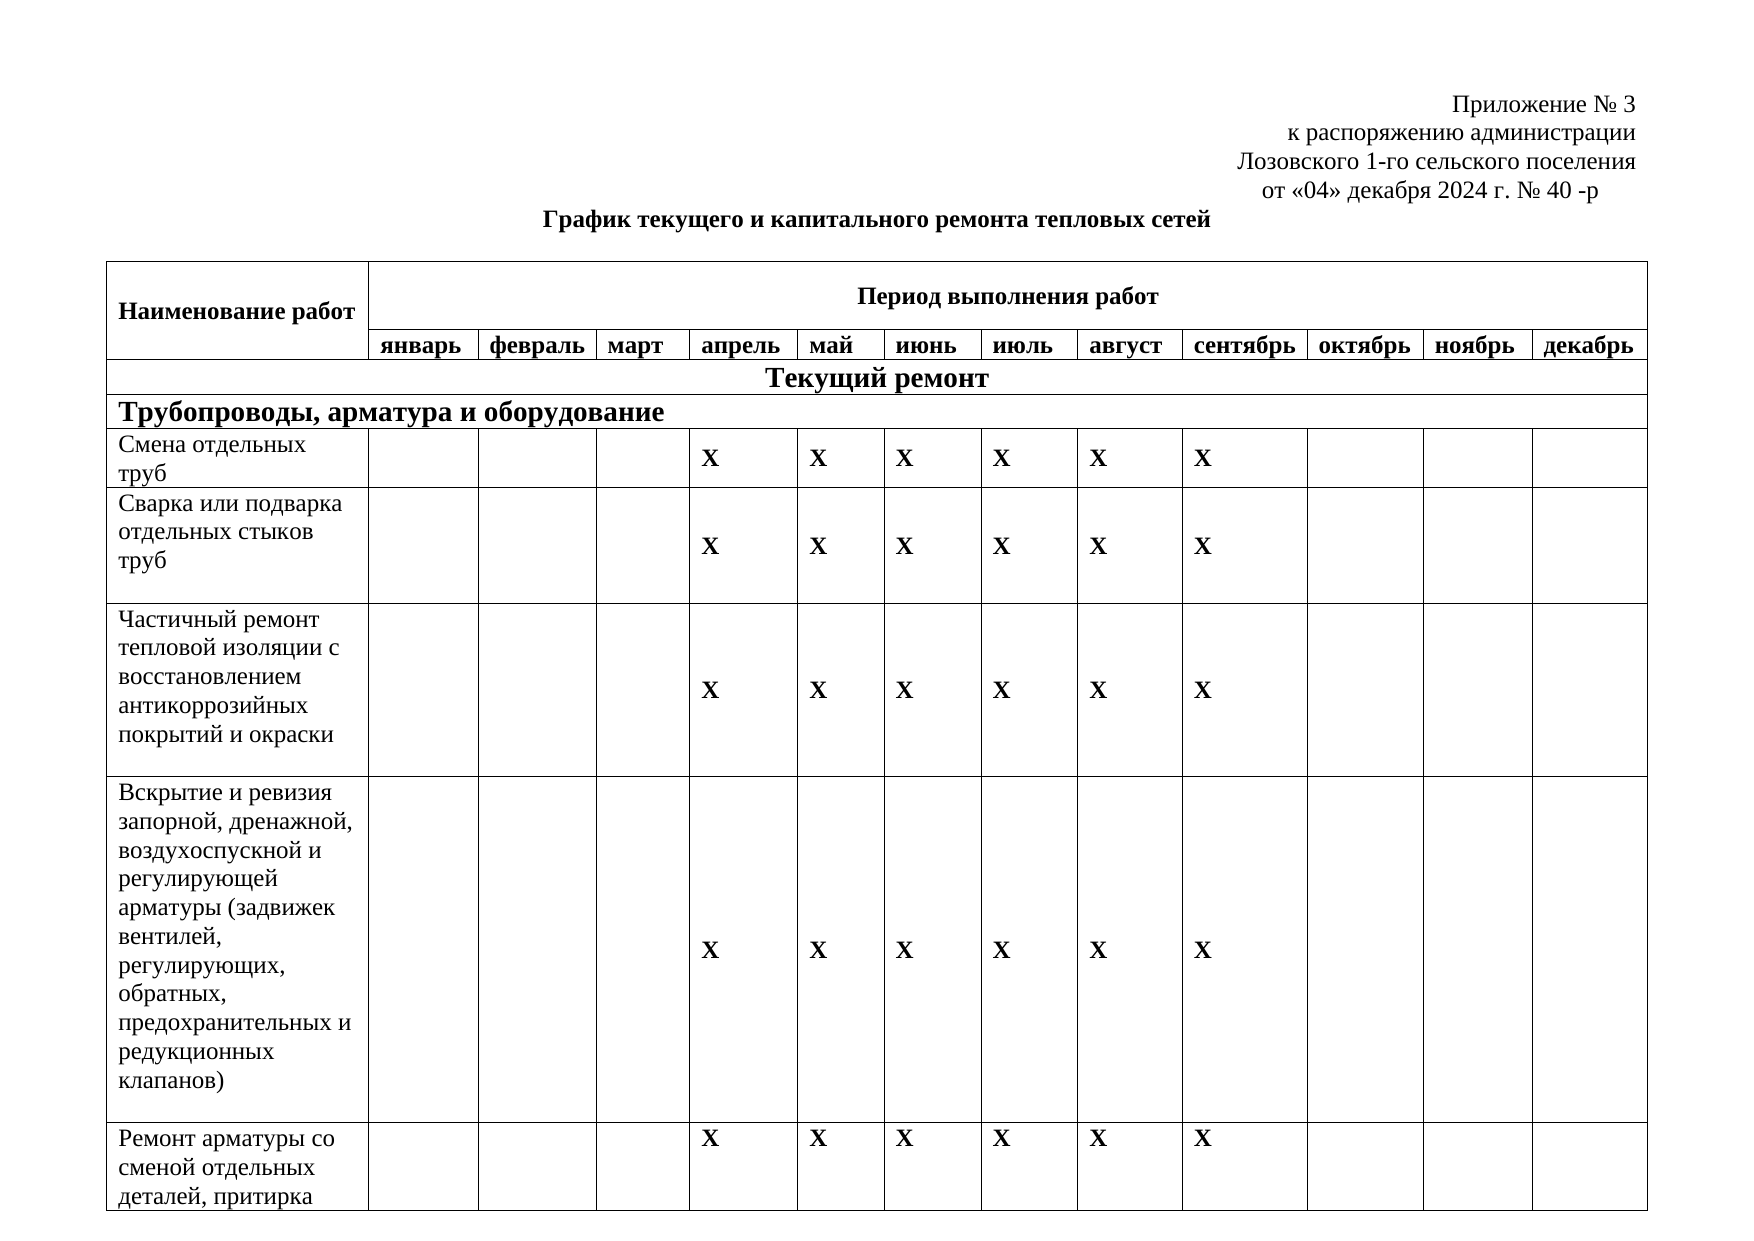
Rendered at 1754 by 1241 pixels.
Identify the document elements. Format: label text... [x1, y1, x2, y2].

table_cell январь [369, 330, 478, 359]
table_cell Х [690, 777, 797, 1122]
table_cell [597, 1123, 689, 1209]
table_cell Х [798, 488, 884, 603]
table_cell октябрь [1308, 330, 1423, 359]
table_cell [479, 488, 596, 603]
table_cell Х [1183, 777, 1307, 1122]
table_cell [369, 488, 478, 603]
table_cell Х [1078, 1123, 1182, 1209]
table_cell [597, 488, 689, 603]
table_cell Х [798, 777, 884, 1122]
table_cell [1308, 1123, 1423, 1209]
table_cell Х [1183, 429, 1307, 487]
table_cell Х [1078, 604, 1182, 776]
table_cell [1533, 429, 1647, 487]
table_cell август [1078, 330, 1182, 359]
table_cell [479, 1123, 596, 1209]
table_cell Х [885, 1123, 981, 1209]
table_cell Частичный ремонт тепловой изоляции с восстановлением антикоррозийных покрытий и окраски [107, 604, 368, 776]
table_header Период выполнения работ [369, 262, 1647, 329]
table_cell [479, 429, 596, 487]
table_cell Х [798, 604, 884, 776]
table_cell Х [885, 777, 981, 1122]
table_cell Х [1078, 488, 1182, 603]
text от «04» декабря 2024 г. № 40 -р [118, 175, 1636, 204]
table_cell [597, 777, 689, 1122]
table_cell Х [982, 604, 1077, 776]
table_cell Х [982, 777, 1077, 1122]
table_cell [1308, 777, 1423, 1122]
text Лозовского 1-го сельского поселения [118, 146, 1636, 175]
table_cell Х [885, 604, 981, 776]
text График текущего и капитального ремонта тепловых сетей [118, 204, 1636, 232]
table_cell Х [798, 1123, 884, 1209]
table_cell Х [690, 1123, 797, 1209]
table_cell Трубопроводы, арматура и оборудование [107, 395, 1647, 428]
table_cell июль [982, 330, 1077, 359]
table_cell Х [1183, 488, 1307, 603]
table_cell Х [798, 429, 884, 487]
table_cell март [597, 330, 689, 359]
table_cell Х [690, 488, 797, 603]
table_cell [479, 604, 596, 776]
table_cell Х [690, 604, 797, 776]
table_cell Х [885, 488, 981, 603]
table_cell [1424, 777, 1532, 1122]
table_cell Х [1183, 1123, 1307, 1209]
table_header Наименование работ [107, 262, 368, 359]
table_cell [1533, 777, 1647, 1122]
table_cell [1308, 429, 1423, 487]
table_cell [1533, 1123, 1647, 1209]
table_cell [369, 429, 478, 487]
table_cell Текущий ремонт [107, 360, 1647, 393]
table_cell ноябрь [1424, 330, 1532, 359]
table_cell май [798, 330, 884, 359]
table_cell февраль [479, 330, 596, 359]
table_cell [1424, 488, 1532, 603]
table_cell Х [982, 488, 1077, 603]
table_cell июнь [885, 330, 981, 359]
table_cell [369, 1123, 478, 1209]
table_cell [1308, 604, 1423, 776]
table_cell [107, 1123, 368, 1209]
table_cell Вскрытие и ревизия запорной, дренажной, воздухоспускной и регулирующей арматуры (задвижек вентилей, регулирующих, обратных, предохранительных и редукционных клапанов) [107, 777, 368, 1122]
table_cell Х [1078, 429, 1182, 487]
table_cell Х [982, 1123, 1077, 1209]
table_cell Х [885, 429, 981, 487]
table_cell [597, 604, 689, 776]
table_cell [1424, 429, 1532, 487]
table_cell [1533, 488, 1647, 603]
table_cell [369, 604, 478, 776]
table_cell апрель [690, 330, 797, 359]
table_cell сентябрь [1183, 330, 1307, 359]
table_cell Х [1078, 777, 1182, 1122]
table_cell Х [982, 429, 1077, 487]
table_cell Сварка или подварка отдельных стыков труб [107, 488, 368, 603]
table_cell [1424, 1123, 1532, 1209]
text к распоряжению администрации [118, 117, 1636, 146]
table_cell [479, 777, 596, 1122]
table_cell [1424, 604, 1532, 776]
table_cell [597, 429, 689, 487]
table_cell [369, 777, 478, 1122]
table_cell декабрь [1533, 330, 1647, 359]
table_cell Смена отдельных труб [107, 429, 368, 487]
table_cell [1308, 488, 1423, 603]
table_cell [1533, 604, 1647, 776]
table_cell Х [1183, 604, 1307, 776]
text Приложение № 3 [118, 89, 1636, 117]
table_cell Х [690, 429, 797, 487]
